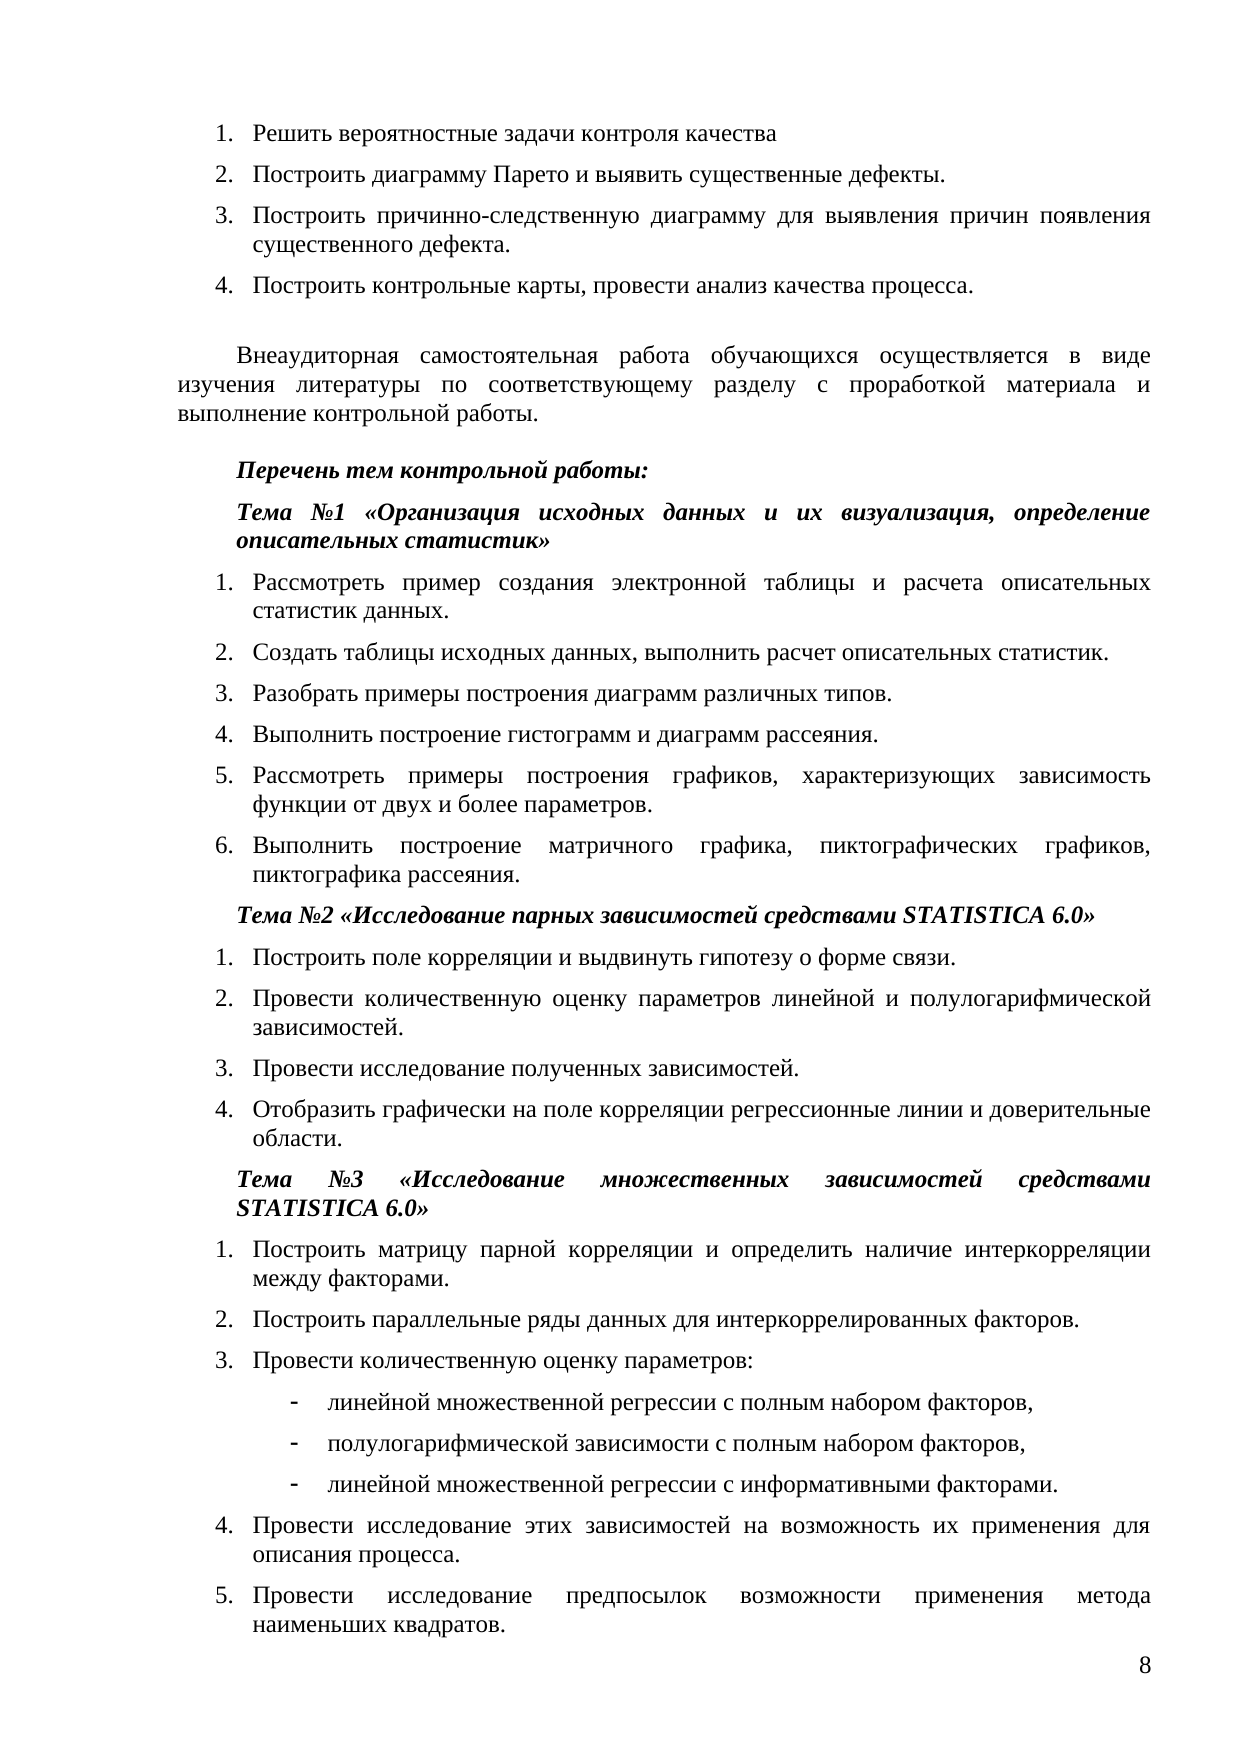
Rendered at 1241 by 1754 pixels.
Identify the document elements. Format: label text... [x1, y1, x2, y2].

list Рассмотреть пример создания электронной таблицы и расчета описательных статистик данных. [215, 567, 1152, 624]
text Тема №2 «Исследование парных зависимостей средствами STATISTICA 6.0» [236, 901, 1152, 929]
list Построить диаграмму Парето и выявить существенные дефекты. [215, 159, 1152, 188]
list Рассмотреть примеры построения графиков, характеризующих зависимость функции от двух и более параметров. [215, 761, 1152, 818]
list Создать таблицы исходных данных, выполнить расчет описательных статистик. [215, 637, 1152, 666]
list Провести исследование полученных зависимостей. [215, 1053, 1152, 1082]
list Разобрать примеры построения диаграмм различных типов. [215, 678, 1152, 707]
list Построить поле корреляции и выдвинуть гипотезу о форме связи. [215, 942, 1152, 971]
list Провести количественную оценку параметров линейной и полулогарифмической зависимостей. [215, 983, 1152, 1041]
list полулогарифмической зависимости с полным набором факторов, [290, 1428, 1152, 1457]
text Перечень тем контрольной работы: [177, 456, 1152, 484]
text Внеаудиторная самостоятельная работа обучающихся осуществляется в виде изучения литературы по соответствующему разделу с проработкой материала и выполнение контрольной работы. [177, 341, 1152, 427]
list Выполнить построение матричного графика, пиктографических графиков, пиктографика рассеяния. [215, 831, 1152, 888]
list Построить контрольные карты, провести анализ качества процесса. [215, 271, 1152, 299]
text Тема №3 «Исследование множественных зависимостей средствами STATISTICA 6.0» [236, 1164, 1152, 1222]
list Решить вероятностные задачи контроля качества [215, 118, 1152, 147]
list Построить причинно-следственную диаграмму для выявления причин появления существенного дефекта. [215, 201, 1152, 258]
list Построить матрицу парной корреляции и определить наличие интеркорреляции между факторами. [215, 1234, 1152, 1292]
text Тема №1 «Организация исходных данных и их визуализация, определение описательных статистик» [236, 497, 1152, 554]
list Провести исследование предпосылок возможности применения метода наименьших квадратов. [215, 1581, 1152, 1638]
list Построить параллельные ряды данных для интеркоррелированных факторов. [215, 1304, 1152, 1333]
list линейной множественной регрессии с полным набором факторов, [290, 1387, 1152, 1416]
list Провести количественную оценку параметров: [215, 1346, 1152, 1374]
list Отобразить графически на поле корреляции регрессионные линии и доверительные области. [215, 1094, 1152, 1152]
list линейной множественной регрессии с информативными факторами. [290, 1469, 1152, 1498]
list Выполнить построение гистограмм и диаграмм рассеяния. [215, 719, 1152, 748]
list Провести исследование этих зависимостей на возможность их применения для описания процесса. [215, 1511, 1152, 1568]
